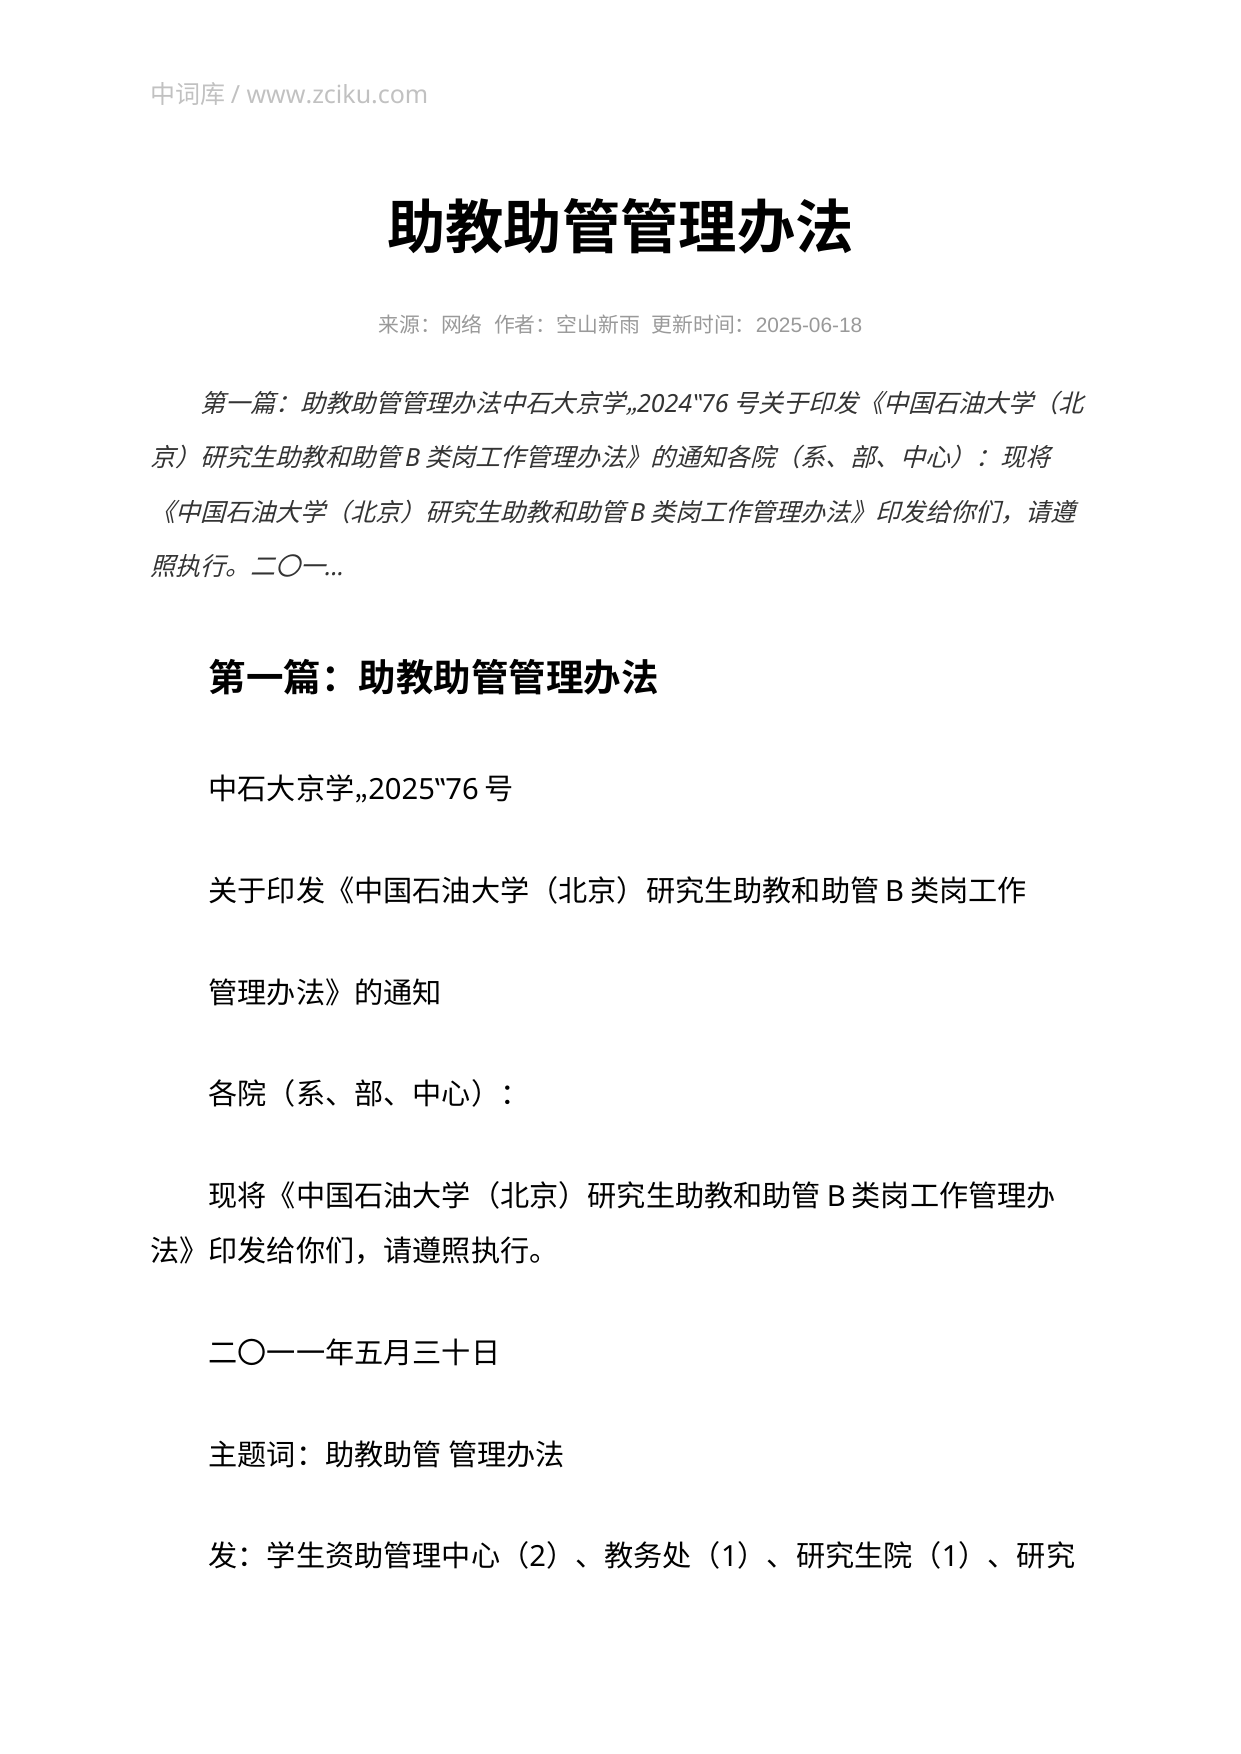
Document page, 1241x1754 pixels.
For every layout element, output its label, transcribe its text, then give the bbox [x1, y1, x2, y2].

text 关于印发《中国石油大学（北京）研究生助教和助管B类岗工作 [150, 867, 1090, 909]
text 主题词：助教助管 管理办法 [150, 1431, 1090, 1473]
text 二〇一一年五月三十日 [150, 1329, 1090, 1372]
text 第一篇：助教助管管理办法中石大京学„2024‟76号关于印发《中国石油大学（北京）研究生助教和助管B类岗工作管理办法》的通知各院（系、部、中心）：现将《中国石油大学（北京）研究生助教和助管B类岗工作管理办法》印发给你们，请遵照执行。二〇一... [150, 383, 1090, 583]
subtitle 助教助管管理办法 [150, 181, 1090, 266]
text 中石大京学„2025‟76号 [150, 765, 1090, 808]
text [150, 1533, 1090, 1575]
text 管理办法》的通知 [150, 969, 1090, 1011]
text 现将《中国石油大学（北京）研究生助教和助管B类岗工作管理办法》印发给你们，请遵照执行。 [150, 1173, 1090, 1270]
text 来源：网络 作者：空山新雨 更新时间：2025-06-18 [150, 313, 1090, 337]
text 第一篇：助教助管管理办法 [150, 648, 1090, 702]
text 各院（系、部、中心）： [150, 1071, 1090, 1113]
